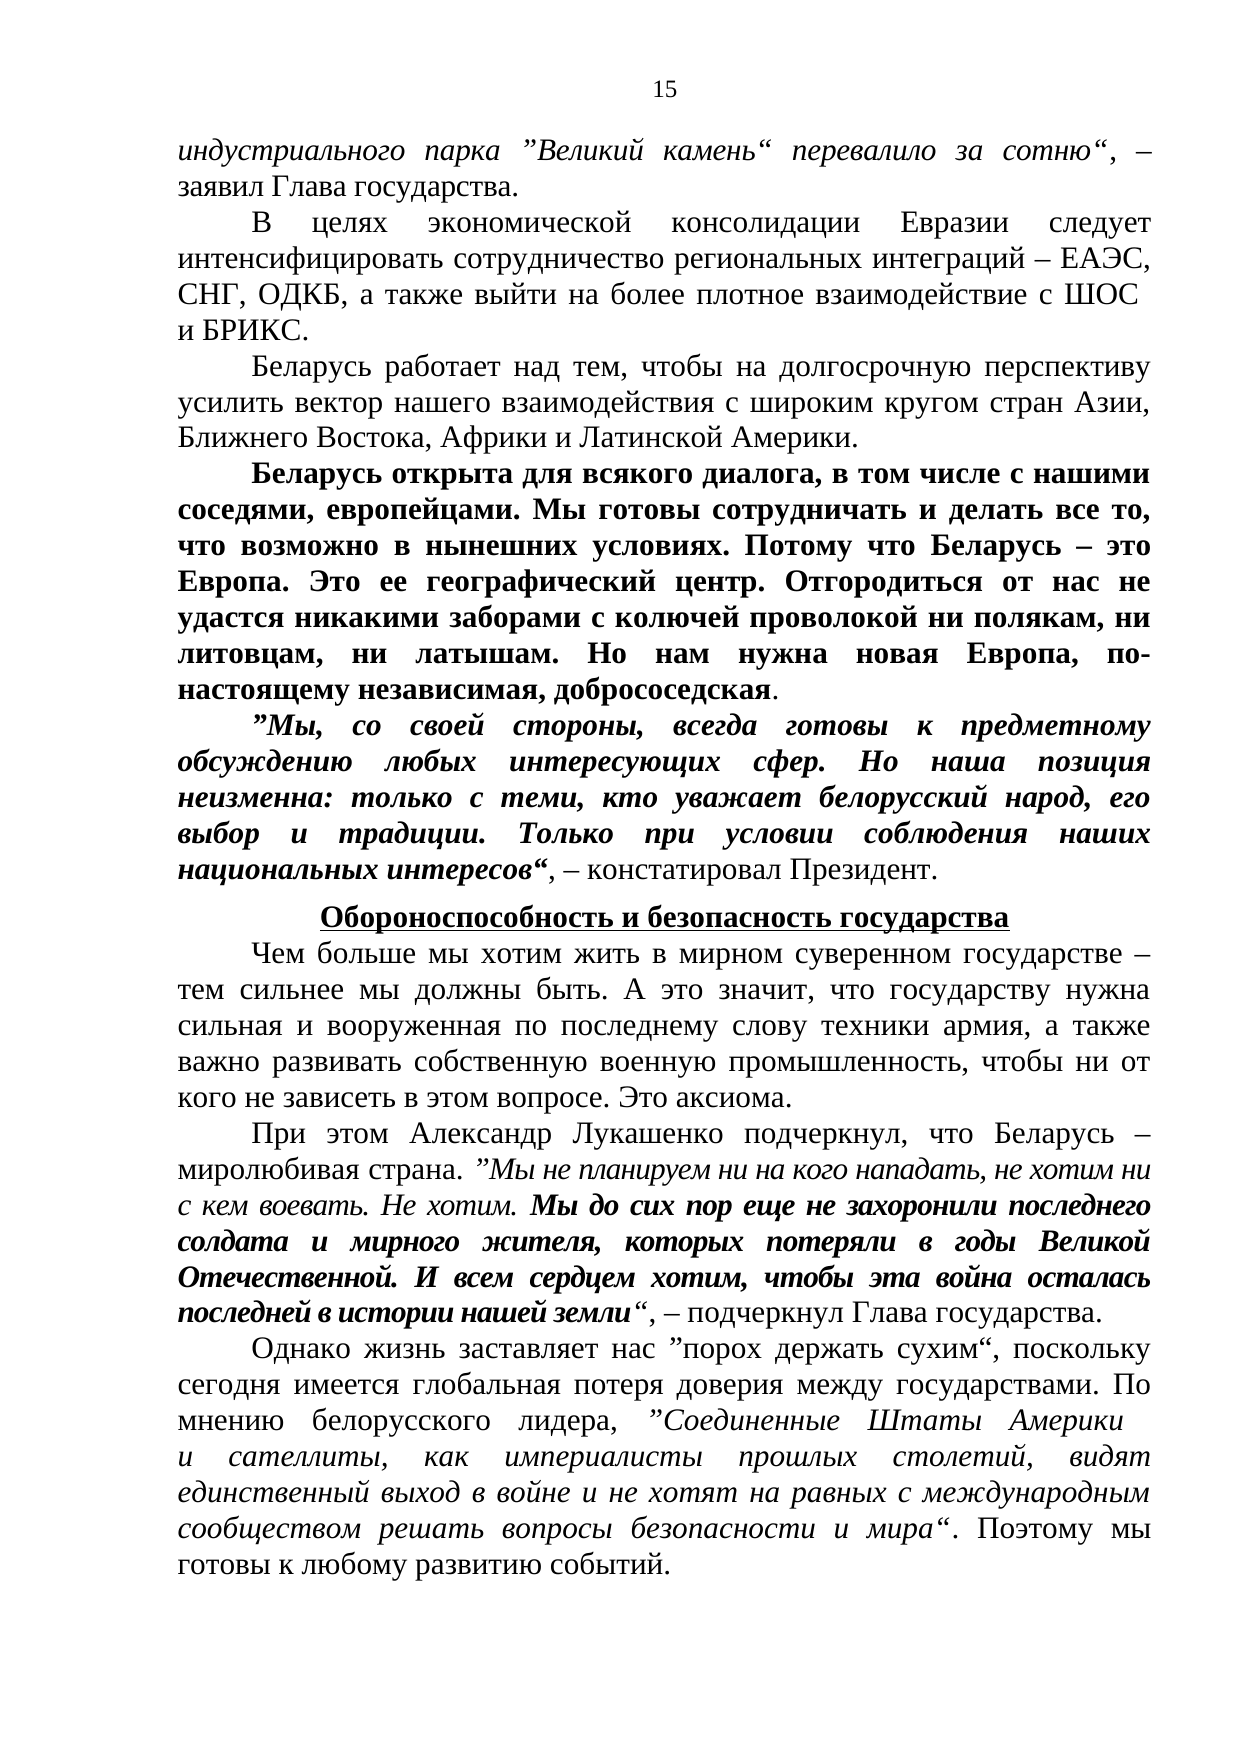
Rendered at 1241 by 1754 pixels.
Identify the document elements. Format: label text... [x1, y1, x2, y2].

text Чем больше мы хотим жить в мирном суверенном государстве – тем сильнее мы должны быть. А это значит, что государству нужна сильная и вооруженная по последнему слову техники армия, а также важно развивать собственную военную промышленность, чтобы ни от кого не зависеть в этом вопросе. Это аксиома. [177, 934, 1152, 1114]
text Беларусь работает над тем, чтобы на долгосрочную перспективу усилить вектор нашего взаимодействия с широким кругом стран Азии, Ближнего Востока, Африки и Латинской Америки. [177, 347, 1152, 455]
text ”Мы, со своей стороны, всегда готовы к предметному обсуждению любых интересующих сфер. Но наша позиция неизменна: только с теми, кто уважает белорусский народ, его выбор и традиции. Только при условии соблюдения наших национальных интересов“, – констатировал Президент. [177, 706, 1152, 886]
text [177, 131, 1152, 203]
text В целях экономической консолидации Евразии следует интенсифицировать сотрудничество региональных интеграций – ЕАЭС, СНГ, ОДКБ, а также выйти на более плотное взаимодействие с ШОС и БРИКС. [177, 203, 1152, 347]
text Однако жизнь заставляет нас ”порох держать сухим“, поскольку сегодня имеется глобальная потеря доверия между государствами. По мнению белорусского лидера, ”Соединенные Штаты Америки и сателлиты, как империалисты прошлых столетий, видят единственный выход в войне и не хотят на равных с международным сообществом решать вопросы безопасности и мира“. Поэтому мы готовы к любому развитию событий. [177, 1330, 1152, 1581]
text Обороноспособность и безопасность государства [177, 898, 1152, 934]
text Беларусь открыта для всякого диалога, в том числе с нашими соседями, европейцами. Мы готовы сотрудничать и делать все то, что возможно в нынешних условиях. Потому что Беларусь – это Европа. Это ее географический центр. Отгородиться от нас не удастся никакими заборами с колючей проволокой ни полякам, ни литовцам, ни латышам. Но нам нужна новая Европа, по-настоящему независимая, добрососедская. [177, 455, 1152, 706]
text При этом Александр Лукашенко подчеркнул, что Беларусь – миролюбивая страна. ”Мы не планируем ни на кого нападать, не хотим ни с кем воевать. Не хотим. Мы до сих пор еще не захоронили последнего солдата и мирного жителя, которых потеряли в годы Великой Отечественной. И всем сердцем хотим, чтобы эта война осталась последней в истории нашей земли“, – подчеркнул Глава государства. [177, 1114, 1152, 1330]
